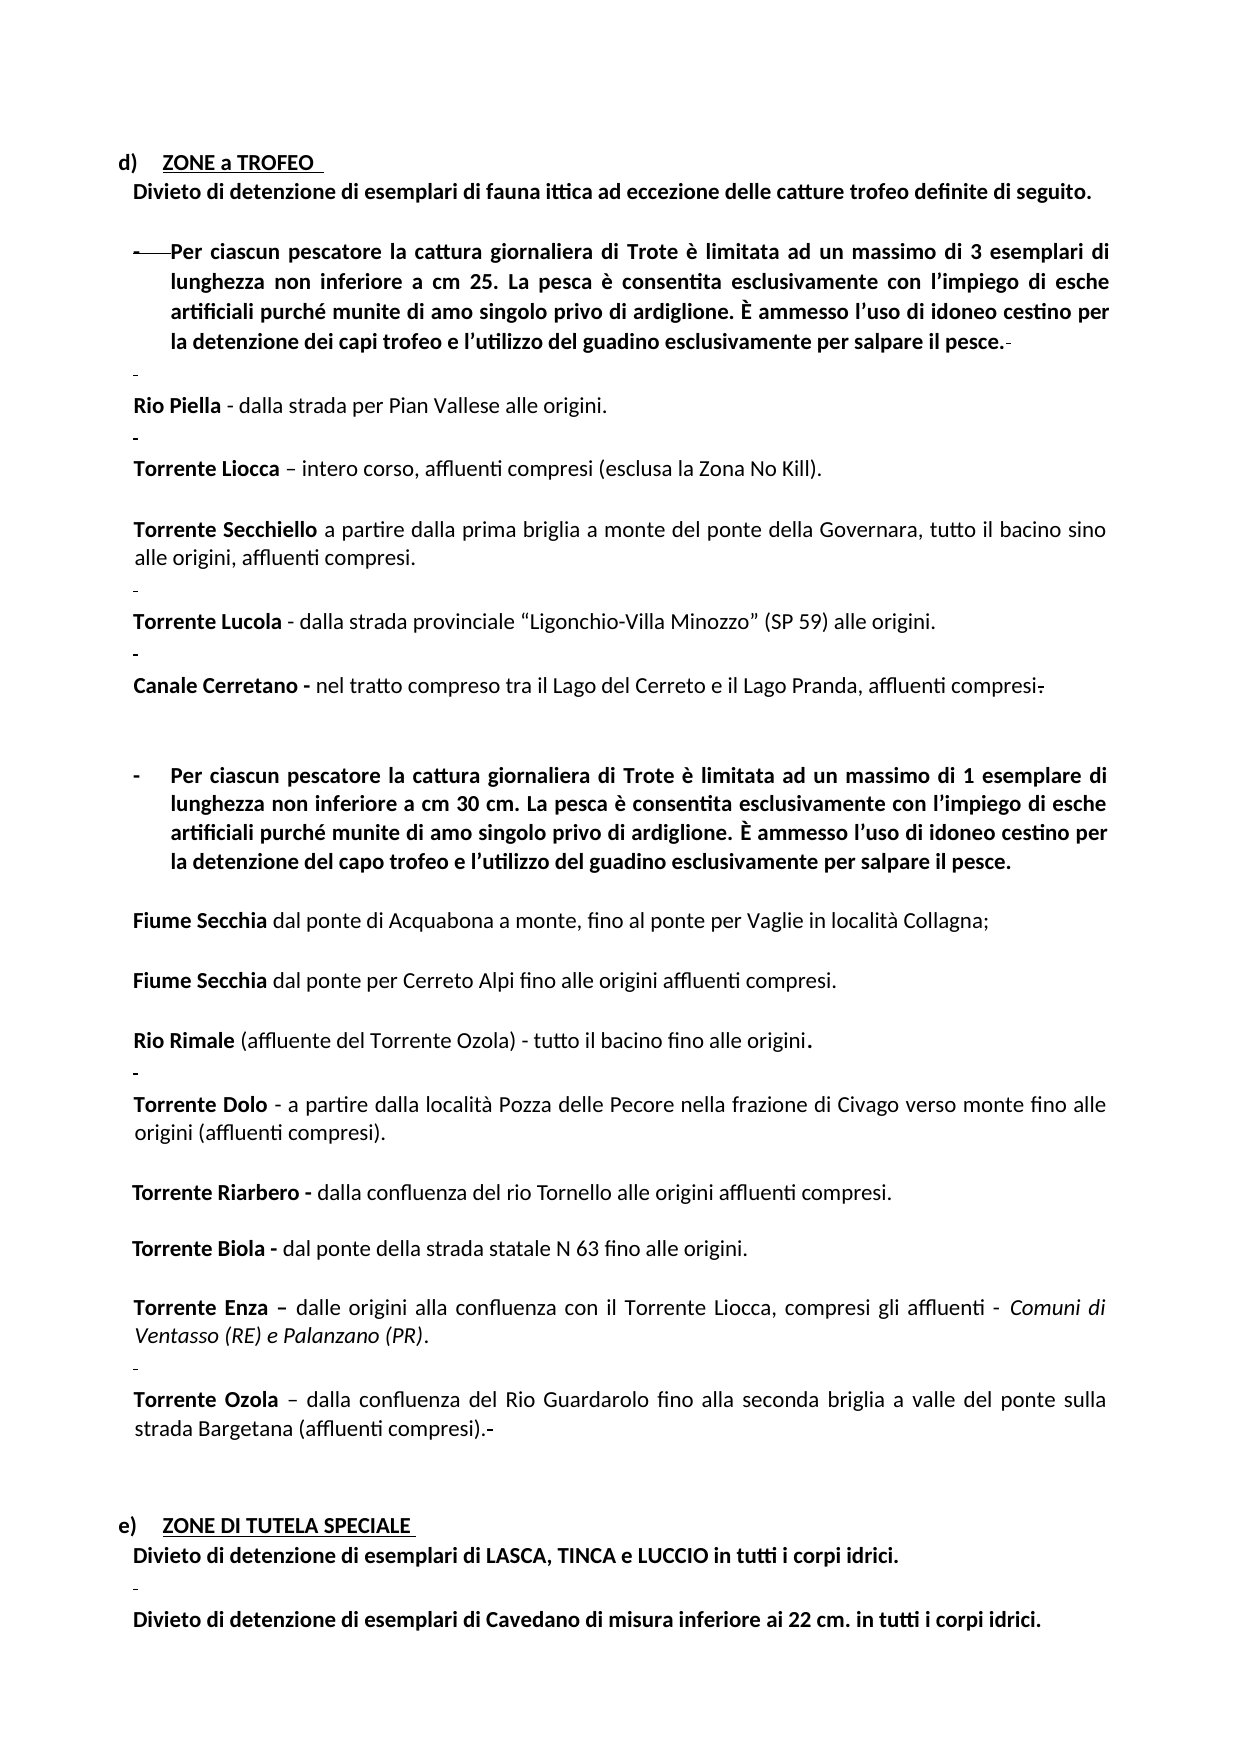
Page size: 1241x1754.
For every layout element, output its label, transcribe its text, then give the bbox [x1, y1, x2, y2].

text Torrente Riarbero - dalla confluenza del rio Tornello alle origini affluenti compresi. [132, 1178, 1107, 1206]
text Torrente Ozola – dalla confluenza del Rio Guardarolo fino alla seconda briglia a valle del ponte sulla strada Bargetana (affluenti compresi). [133, 1385, 1108, 1442]
text Fiume Secchia dal ponte per Cerreto Alpi fino alle origini affluenti compresi. [133, 966, 1107, 994]
text Rio Piella - dalla strada per Pian Vallese alle origini. [133, 391, 1108, 419]
text Torrente Biola - dal ponte della strada statale N 63 fino alle origini. [132, 1234, 1107, 1262]
text Divieto di detenzione di esemplari di fauna ittica ad eccezione delle catture trofeo definite di seguito. [133, 177, 1108, 206]
list Per ciascun pescatore la cattura giornaliera di Trote è limitata ad un massimo di 1 esemplare di lunghezza non inferiore a cm 30 cm. La pesca è consentita esclusivamente con l’impiego di esche artificiali purché munite di amo singolo privo di ardiglione. È ammesso l’uso di idoneo cestino per la detenzione del capo trofeo e l’utilizzo del guadino esclusivamente per salpare il pesce. [133, 761, 1108, 875]
text Torrente Dolo - a partire dalla località Pozza delle Pecore nella frazione di Civago verso monte fino alle origini (affluenti compresi). [133, 1090, 1108, 1147]
list Per ciascun pescatore la cattura giornaliera di Trote è limitata ad un massimo di 3 esemplari di lunghezza non inferiore a cm 25. La pesca è consentita esclusivamente con l’impiego di esche artificiali purché munite di amo singolo privo di ardiglione. È ammesso l’uso di idoneo cestino per la detenzione dei capi trofeo e l’utilizzo del guadino esclusivamente per salpare il pesce. [133, 237, 1112, 355]
text Fiume Secchia dal ponte di Acquabona a monte, fino al ponte per Vaglie in località Collagna; [133, 906, 1107, 934]
text Torrente Lucola - dalla strada provinciale “Ligonchio-Villa Minozzo” (SP 59) alle origini. [133, 607, 1108, 635]
text Canale Cerretano - nel tratto compreso tra il Lago del Cerreto e il Lago Pranda, affluenti compresi. [133, 671, 1108, 699]
text Torrente Liocca – intero corso, affluenti compresi (esclusa la Zona No Kill). [133, 454, 1108, 483]
list ZONE a TROFEO [118, 148, 1122, 176]
list ZONE DI TUTELA SPECIALE [118, 1511, 1122, 1539]
text Rio Rimale (affluente del Torrente Ozola) - tutto il bacino fino alle origini. [133, 1026, 1108, 1054]
text Divieto di detenzione di esemplari di Cavedano di misura inferiore ai 22 cm. in tutti i corpi idrici. [133, 1605, 1108, 1633]
text Torrente Secchiello a partire dalla prima briglia a monte del ponte della Governara, tutto il bacino sino alle origini, affluenti compresi. [133, 515, 1108, 572]
text Divieto di detenzione di esemplari di LASCA, TINCA e LUCCIO in tutti i corpi idrici. [133, 1541, 1108, 1569]
text Torrente Enza – dalle origini alla confluenza con il Torrente Liocca, compresi gli affluenti - Comuni di Ventasso (RE) e Palanzano (PR). [133, 1293, 1108, 1349]
